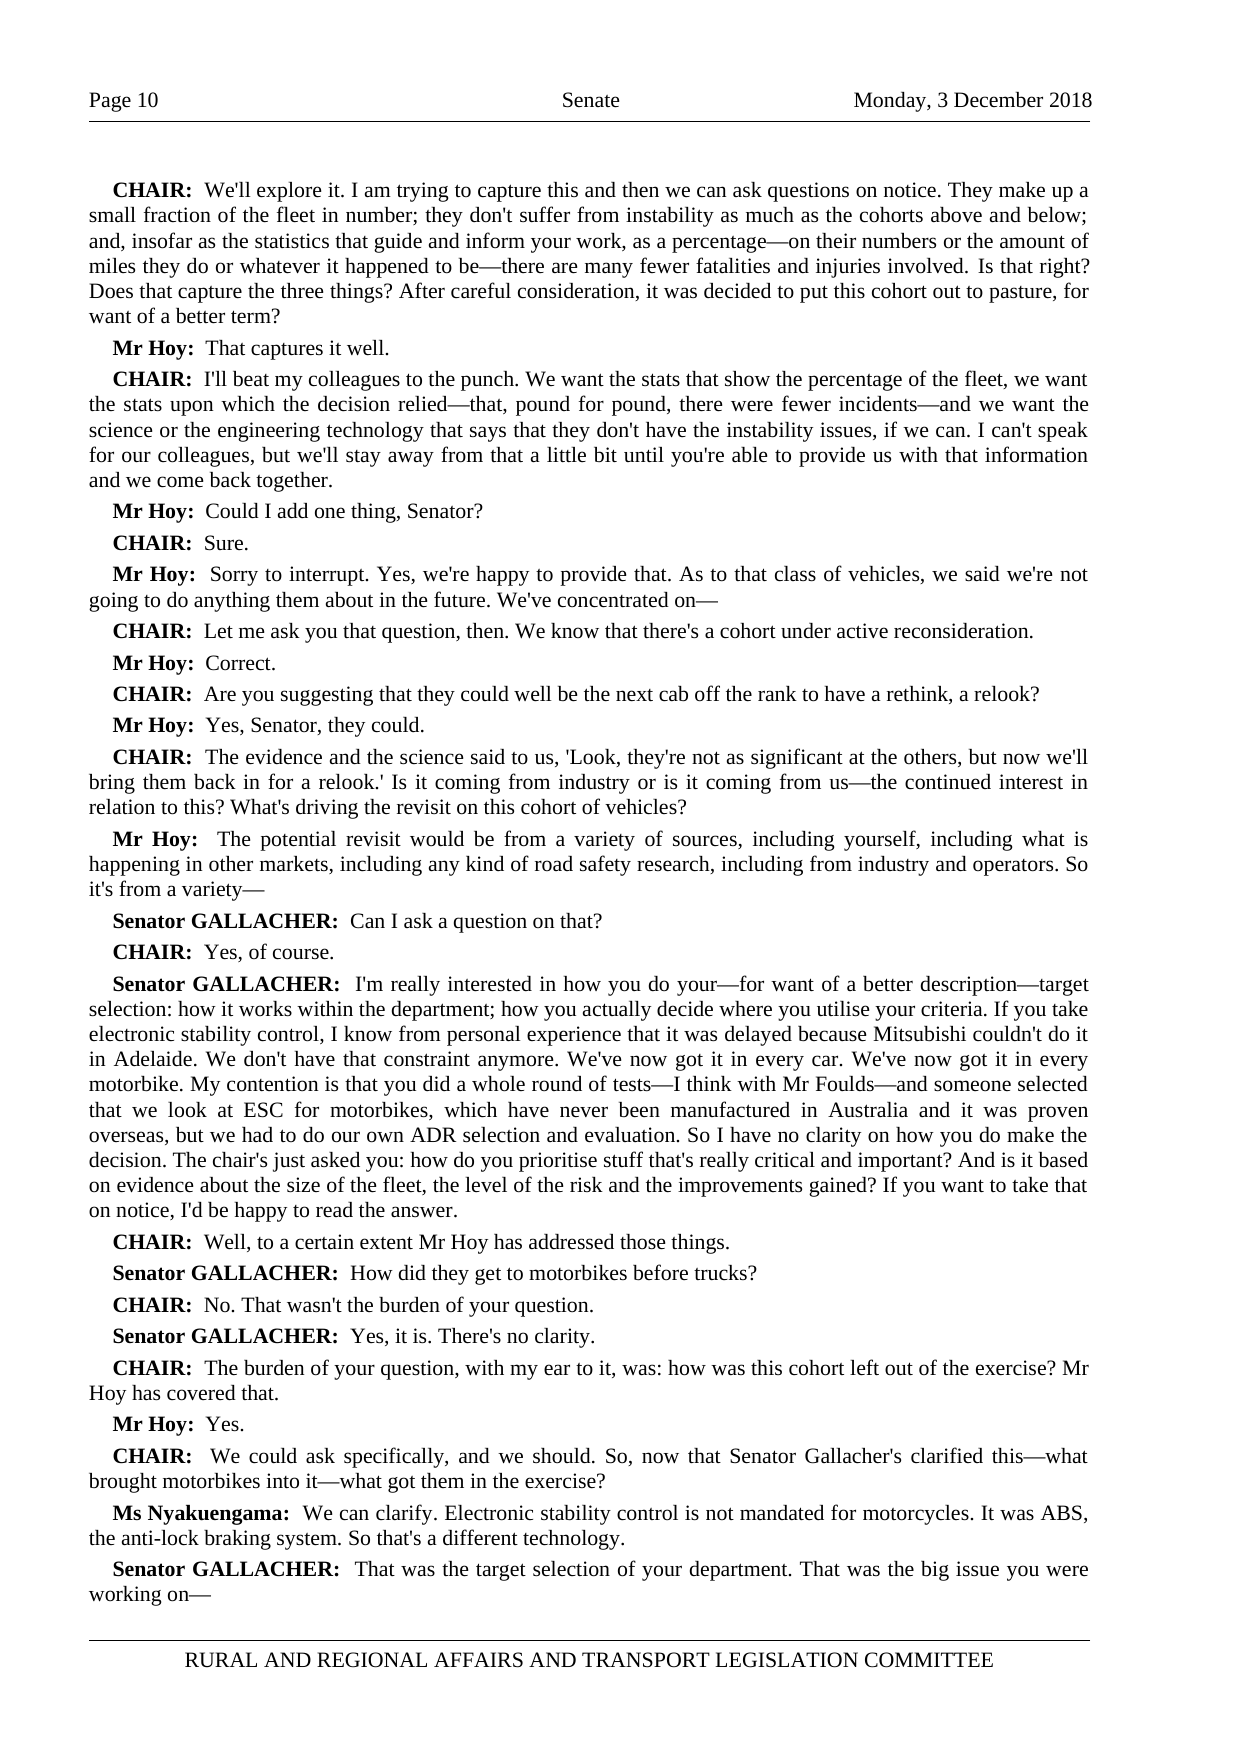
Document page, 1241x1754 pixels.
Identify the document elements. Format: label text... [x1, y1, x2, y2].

text No. That wasn't the burden of your question. [89, 1292, 1090, 1317]
text Are you suggesting that they could well be the next cab off the rank to have a rethink, a relook? [89, 681, 1090, 706]
text I'm really interested in how you do your—for want of a better description—target selection: how it works within the department; how you actually decide where you utilise your criteria. If you take electronic stability control, I know from personal experience that it was delayed because Mitsubishi couldn't do it in Adelaide. We don't have that constraint anymore. We've now got it in every car. We've now got it in every motorbike. My contention is that you did a whole round of tests—I think with Mr Foulds—and someone selected that we look at ESC for motorbikes, which have never been manufactured in Australia and it was proven overseas, but we had to do our own ADR selection and evaluation. So I have no clarity on how you do make the decision. The chair's just asked you: how do you prioritise stuff that's really critical and important? And is it based on evidence about the size of the fleet, the level of the risk and the improvements gained? If you want to take that on notice, I'd be happy to read the answer. [89, 971, 1090, 1223]
text The potential revisit would be from a variety of sources, including yourself, including what is happening in other markets, including any kind of road safety research, including from industry and operators. So it's from a variety— [89, 826, 1090, 901]
text We'll explore it. I am trying to capture this and then we can ask questions on notice. They make up a small fraction of the fleet in number; they don't suffer from instability as much as the cohorts above and below; and, insofar as the statistics that guide and inform your work, as a percentage—on their numbers or the amount of miles they do or whatever it happened to be—there are many fewer fatalities and injuries involved. Is that right? Does that capture the three things? After careful consideration, it was decided to put this cohort out to pasture, for want of a better term? [89, 177, 1090, 328]
text Can I ask a question on that? [89, 908, 1090, 933]
text Let me ask you that question, then. We know that there's a cohort under active reconsideration. [89, 618, 1090, 643]
text The evidence and the science said to us, 'Look, they're not as significant at the others, but now we'll bring them back in for a relook.' Is it coming from industry or is it coming from us—the continued interest in relation to this? What's driving the revisit on this cohort of vehicles? [89, 744, 1090, 819]
text Correct. [89, 649, 1090, 675]
text That was the target selection of your department. That was the big issue you were working on— [89, 1556, 1090, 1607]
text Yes, of course. [89, 939, 1090, 964]
text That captures it well. [89, 335, 1090, 360]
text Yes. [89, 1411, 1090, 1437]
text We can clarify. Electronic stability control is not mandated for motorcycles. It was ABS, the anti-lock braking system. So that's a different technology. [89, 1499, 1090, 1550]
text Sure. [89, 530, 1090, 555]
text I'll beat my colleagues to the punch. We want the stats that show the percentage of the fleet, we want the stats upon which the decision relied—that, pound for pound, there were fewer incidents—and we want the science or the engineering technology that says that they don't have the instability issues, if we can. I can't speak for our colleagues, but we'll stay away from that a little bit until you're able to provide us with that information and we come back together. [89, 366, 1090, 492]
text Yes, Senator, they could. [89, 712, 1090, 738]
text Yes, it is. There's no clarity. [89, 1323, 1090, 1348]
text How did they get to motorbikes before trucks? [89, 1260, 1090, 1286]
text Well, to a certain extent Mr Hoy has addressed those things. [89, 1229, 1090, 1254]
text The burden of your question, with my ear to it, was: how was this cohort left out of the exercise? Mr Hoy has covered that. [89, 1355, 1090, 1405]
text We could ask specifically, and we should. So, now that Senator Gallacher's clarified this—what brought motorbikes into it—what got them in the exercise? [89, 1443, 1090, 1493]
text Could I add one thing, Senator? [89, 498, 1090, 524]
text Sorry to interrupt. Yes, we're happy to provide that. As to that class of vehicles, we said we're not going to do anything them about in the future. We've concentrated on— [89, 561, 1090, 612]
